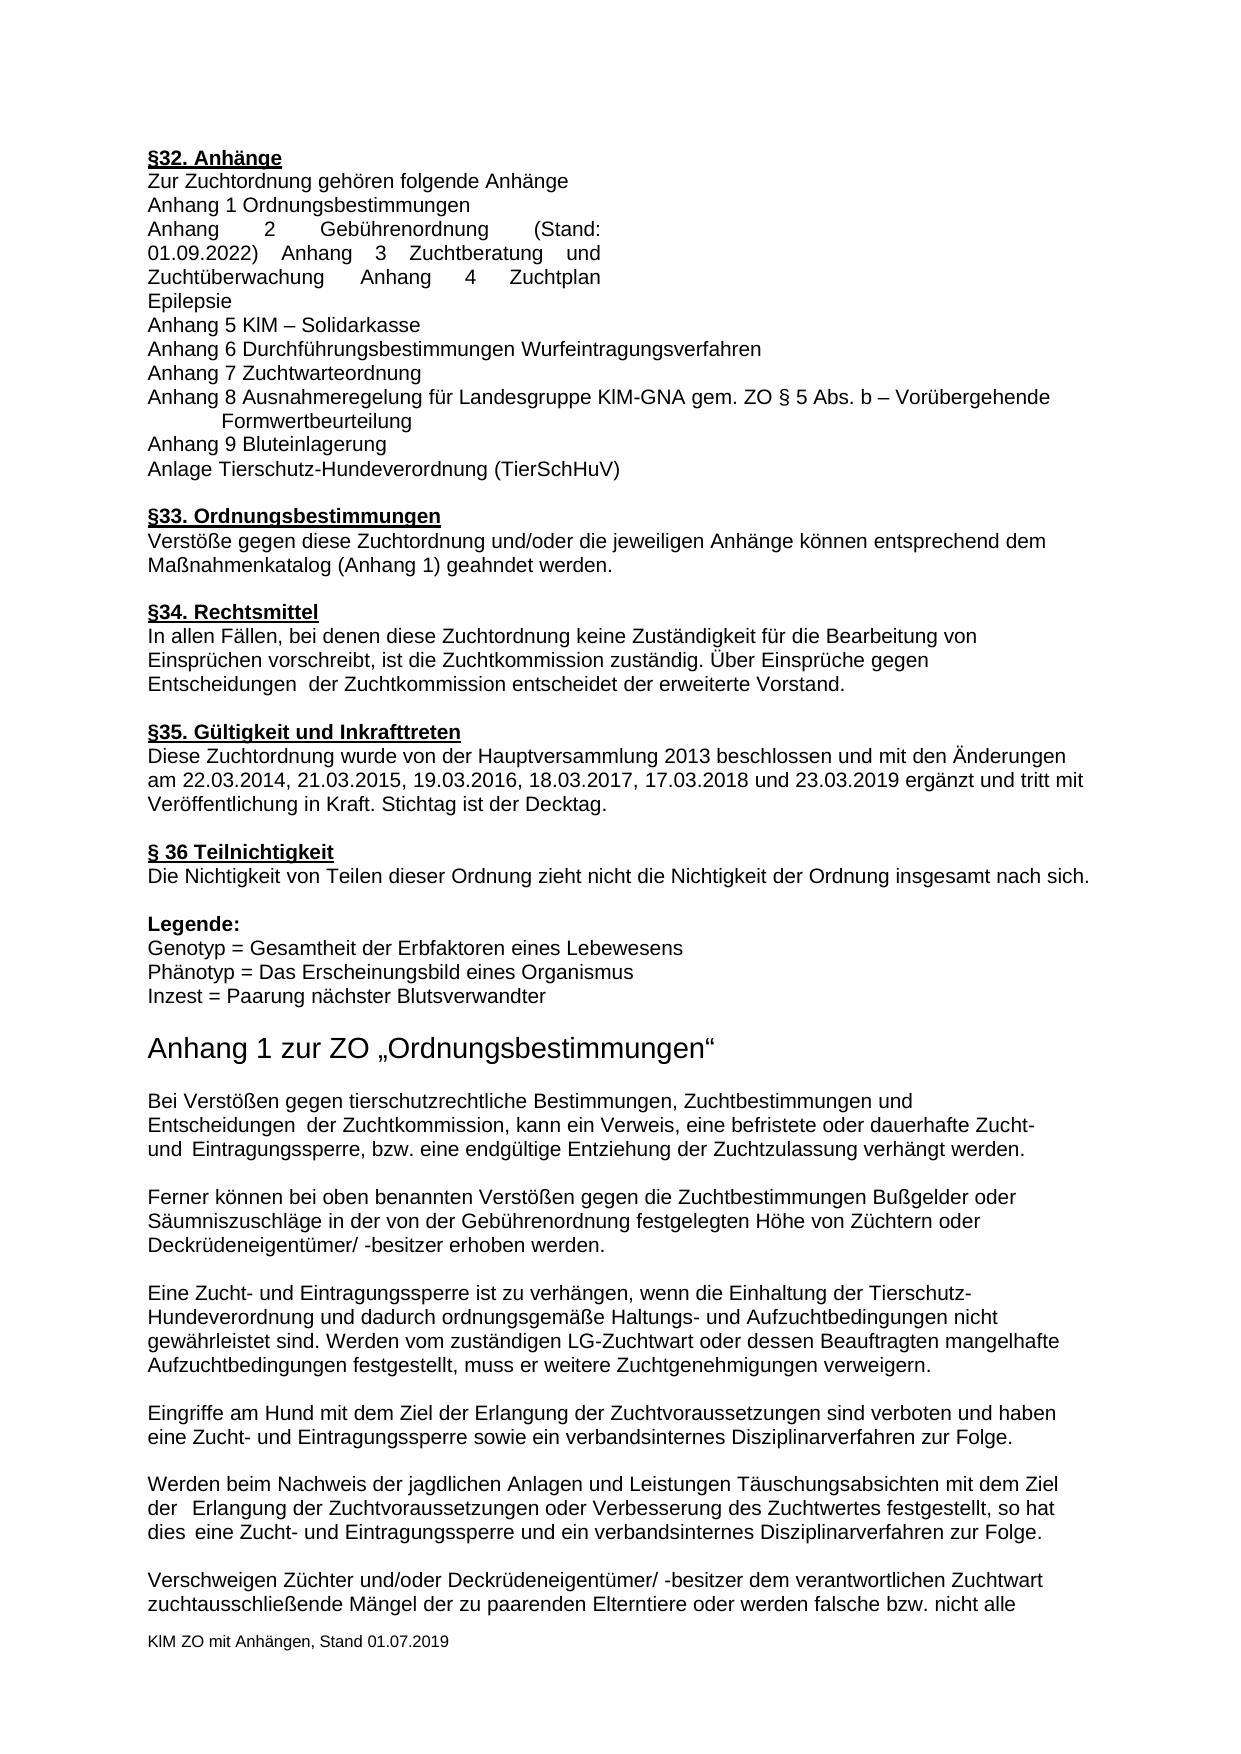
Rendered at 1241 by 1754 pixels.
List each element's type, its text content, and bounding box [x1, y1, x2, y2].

text Anhang 6 Durchführungsbestimmungen Wurfeintragungsverfahren Anhang 7 Zuchtwarteordnung [147, 337, 825, 385]
subtitle §35. Gültigkeit und Inkrafttreten [147, 720, 1101, 744]
text Verschweigen Züchter und/oder Deckrüdeneigentümer/ -besitzer dem verantwortlichen Zuchtwart zuchtausschließende Mängel der zu paarenden Elterntiere oder werden falsche bzw. nicht alle [147, 1568, 1063, 1616]
text Eine Zucht- und Eintragungssperre ist zu verhängen, wenn die Einhaltung der Tierschutz- Hundeverordnung und dadurch ordnungsgemäße Haltungs- und Aufzuchtbedingungen nicht gewährleistet sind. Werden vom zuständigen LG-Zuchtwart oder dessen Beauftragten mangelhafte Aufzuchtbedingungen festgestellt, muss er weitere Zuchtgenehmigungen verweigern. [147, 1281, 1063, 1376]
text Anlage Tierschutz-Hundeverordnung (TierSchHuV) [147, 457, 1101, 481]
text Anhang 8 Ausnahmeregelung für Landesgruppe KlM-GNA gem. ZO § 5 Abs. b – Vorübergehende Formwertbeurteilung [147, 385, 1063, 433]
text Ferner können bei oben benannten Verstößen gegen die Zuchtbestimmungen Bußgelder oder Säumniszuschläge in der von der Gebührenordnung festgelegten Höhe von Züchtern oder Deckrüdeneigentümer/ -besitzer erhoben werden. [147, 1185, 1063, 1257]
text In allen Fällen, bei denen diese Zuchtordnung keine Zuständigkeit für die Bearbeitung von Einsprüchen vorschreibt, ist die Zuchtkommission zuständig. Über Einsprüche gegen Entscheidungen der Zuchtkommission entscheidet der erweiterte Vorstand. [147, 624, 1083, 696]
subtitle Anhang 1 zur ZO „Ordnungsbestimmungen“ [147, 1031, 1101, 1065]
text Veröffentlichung in Kraft. Stichtag ist der Decktag. [147, 792, 1101, 816]
text Diese Zuchtordnung wurde von der Hauptversammlung 2013 beschlossen und mit den Änderungen am 22.03.2014, 21.03.2015, 19.03.2016, 18.03.2017, 17.03.2018 und 23.03.2019 ergänzt und tritt mit [147, 744, 1083, 792]
text Anhang 5 KlM – Solidarkasse [147, 313, 1101, 337]
text Anhang 2 Gebührenordnung (Stand: 01.09.2022) Anhang 3 Zuchtberatung und Zuchtüberwachung Anhang 4 Zuchtplan Epilepsie [147, 217, 601, 313]
text Zur Zuchtordnung gehören folgende Anhänge Anhang 1 Ordnungsbestimmungen [147, 169, 635, 217]
text Verstöße gegen diese Zuchtordnung und/oder die jeweiligen Anhänge können entsprechend dem Maßnahmenkatalog (Anhang 1) geahndet werden. [147, 529, 1063, 577]
text Anhang 9 Bluteinlagerung [147, 433, 1101, 457]
text Werden beim Nachweis der jagdlichen Anlagen und Leistungen Täuschungsabsichten mit dem Ziel der Erlangung der Zuchtvoraussetzungen oder Verbesserung des Zuchtwertes festgestellt, so hat dies eine Zucht- und Eintragungssperre und ein verbandsinternes Disziplinarverfahren zur Folge. [147, 1472, 1087, 1544]
subtitle § 36 Teilnichtigkeit [147, 840, 1101, 864]
text Bei Verstößen gegen tierschutzrechtliche Bestimmungen, Zuchtbestimmungen und Entscheidungen der Zuchtkommission, kann ein Verweis, eine befristete oder dauerhafte Zucht- und Eintragungssperre, bzw. eine endgültige Entziehung der Zuchtzulassung verhängt werden. [147, 1089, 1063, 1161]
subtitle §32. Anhänge [147, 145, 1101, 169]
subtitle §33. Ordnungsbestimmungen [147, 504, 1101, 528]
text Eingriffe am Hund mit dem Ziel der Erlangung der Zuchtvoraussetzungen sind verboten und haben eine Zucht- und Eintragungssperre sowie ein verbandsinternes Disziplinarverfahren zur Folge. [147, 1401, 1063, 1448]
subtitle §34. Rechtsmittel [147, 600, 1101, 624]
subtitle Legende: [147, 911, 1101, 935]
text Die Nichtigkeit von Teilen dieser Ordnung zieht nicht die Nichtigkeit der Ordnung insgesamt nach sich. [147, 864, 1101, 888]
text Genotyp = Gesamtheit der Erbfaktoren eines Lebewesens Phänotyp = Das Erscheinungsbild eines Organismus Inzest = Paarung nächster Blutsverwandter [147, 936, 684, 1007]
